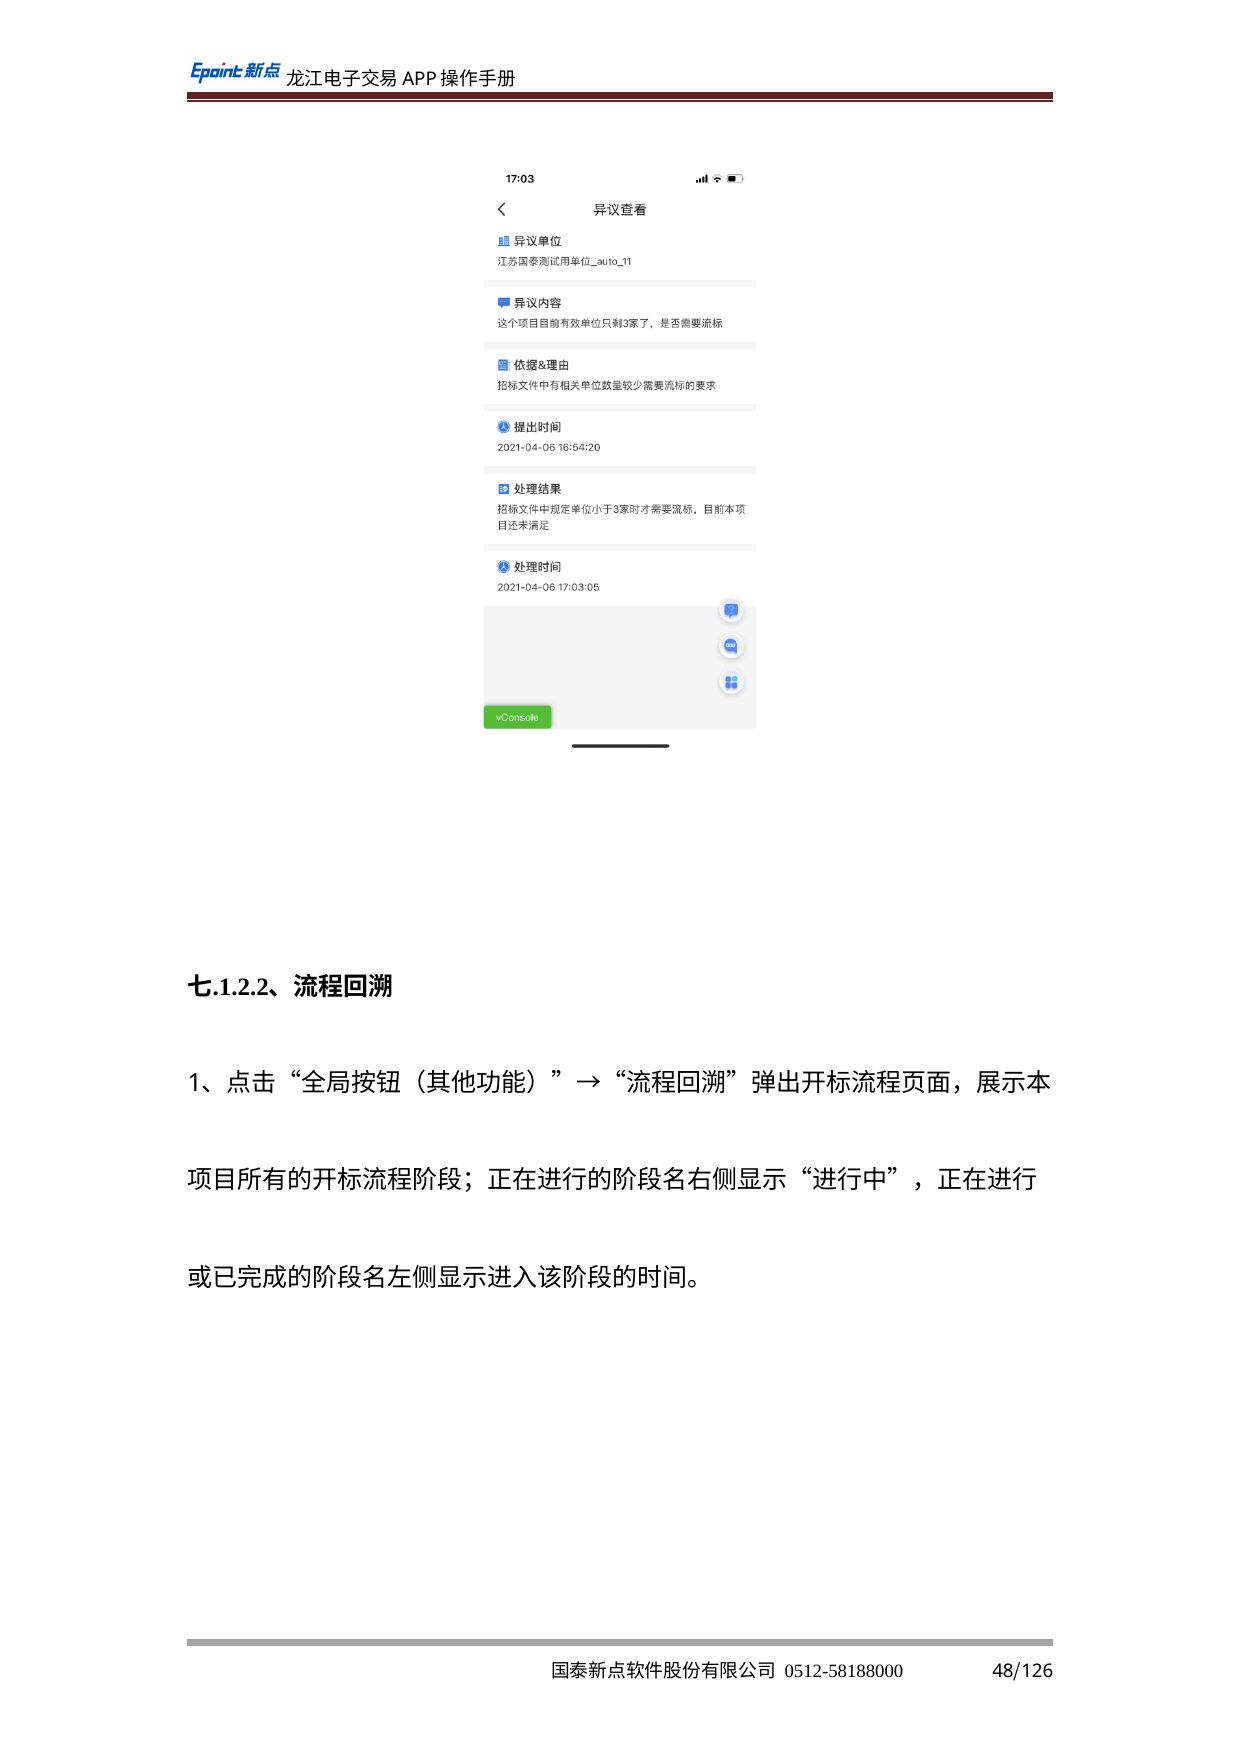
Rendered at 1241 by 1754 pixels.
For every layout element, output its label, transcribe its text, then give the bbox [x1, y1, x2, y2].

picture [187, 47, 286, 86]
list 点击“全局按钮（其他功能）”→“流程回溯”弹出开标流程页面，展示本项目所有的开标流程阶段；正在进行的阶段名右侧显示“进行中”，正在进行或已完成的阶段名左侧显示进入该阶段的时间。 [187, 1048, 1053, 1308]
subtitle 流程回溯 [187, 952, 1053, 1017]
picture [483, 162, 757, 753]
